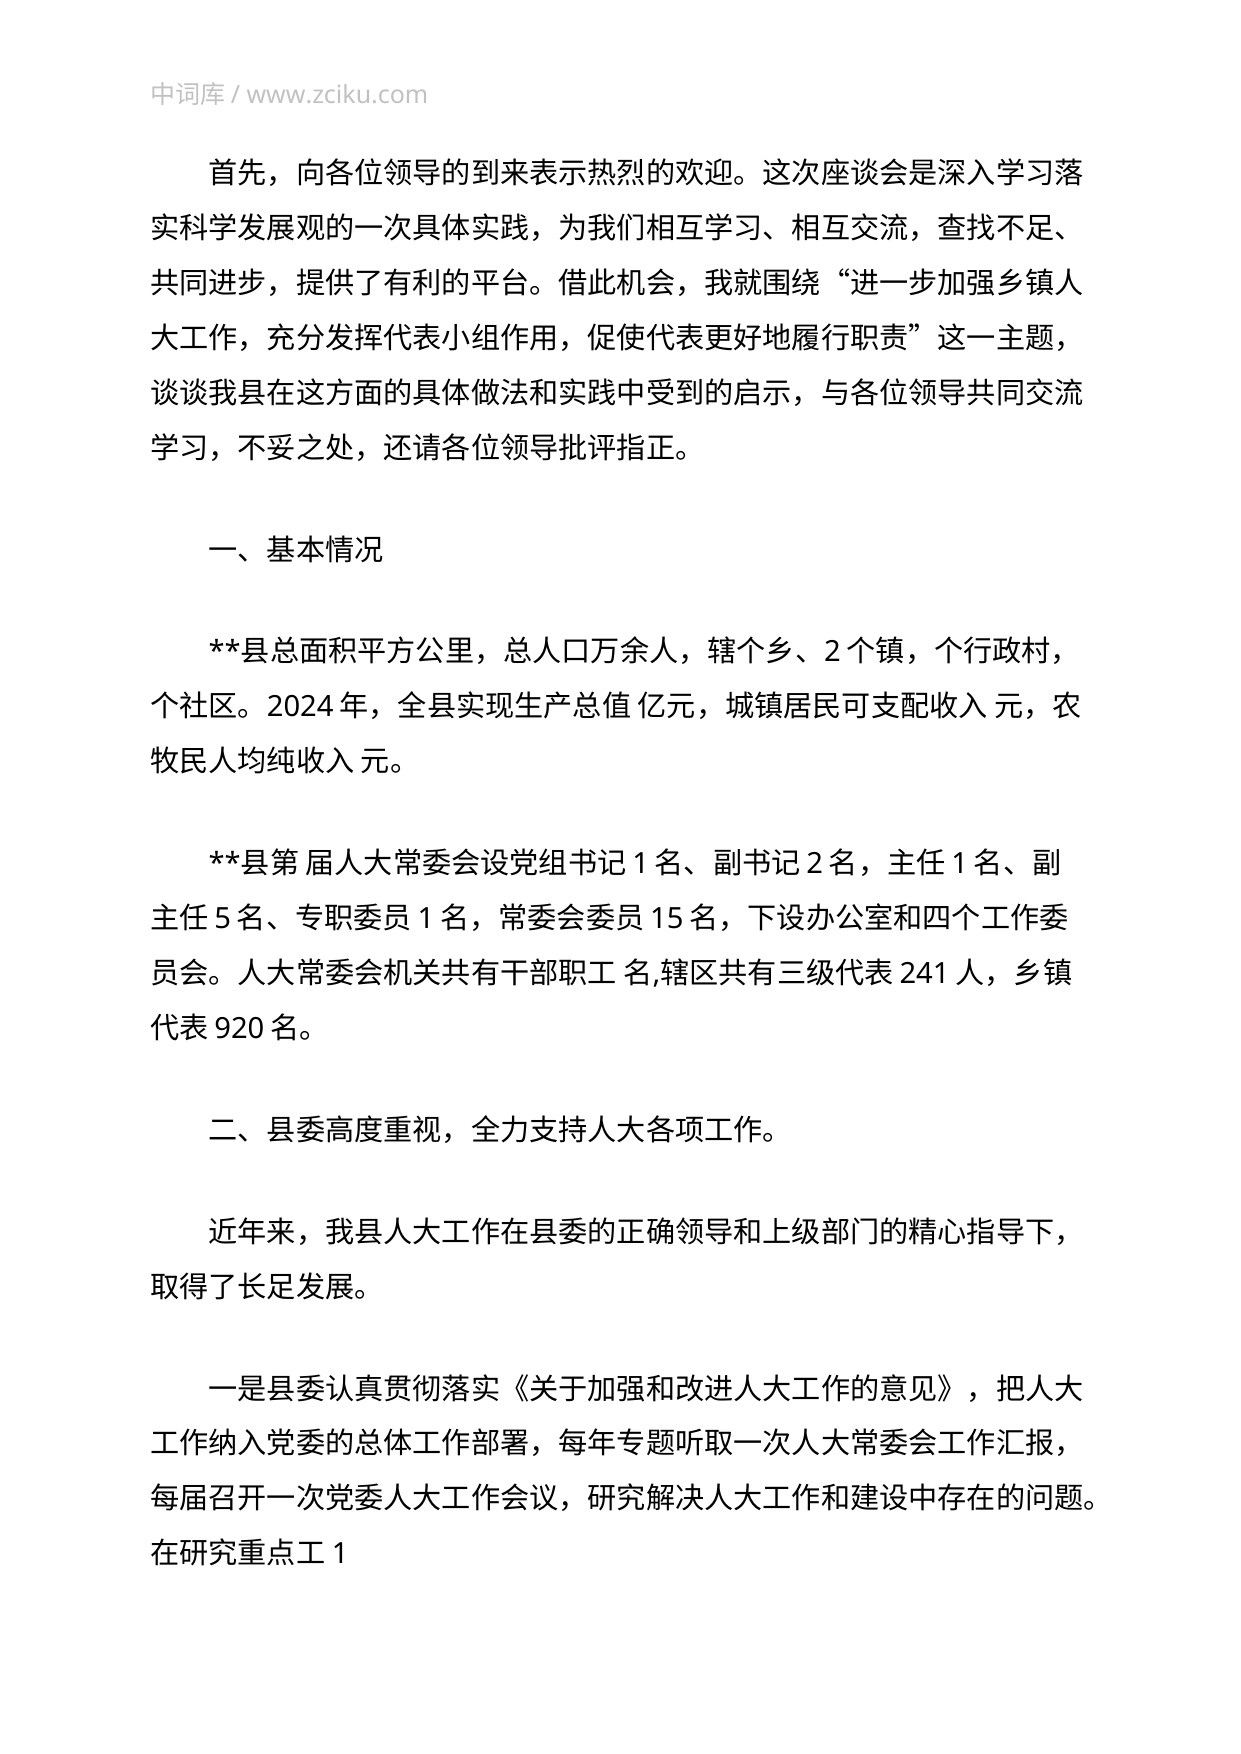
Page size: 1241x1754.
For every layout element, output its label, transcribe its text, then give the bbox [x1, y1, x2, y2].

text 近年来，我县人大工作在县委的正确领导和上级部门的精心指导下，取得了长足发展。 [150, 1208, 1090, 1306]
text 首先，向各位领导的到来表示热烈的欢迎。这次座谈会是深入学习落实科学发展观的一次具体实践，为我们相互学习、相互交流，查找不足、共同进步，提供了有利的平台。借此机会，我就围绕“进一步加强乡镇人大工作，充分发挥代表小组作用，促使代表更好地履行职责”这一主题，谈谈我县在这方面的具体做法和实践中受到的启示，与各位领导共同交流学习，不妥之处，还请各位领导批评指正。 [150, 150, 1090, 467]
text 二、县委高度重视，全力支持人大各项工作。 [150, 1107, 1090, 1149]
text 一、基本情况 [150, 526, 1090, 568]
text **县总面积平方公里，总人口万余人，辖个乡、2个镇，个行政村，个社区。2024年，全县实现生产总值 亿元，城镇居民可支配收入 元，农牧民人均纯收入 元。 [150, 628, 1090, 780]
text **县第 届人大常委会设党组书记1名、副书记2名，主任1名、副主任5名、专职委员1名，常委会委员15名，下设办公室和四个工作委员会。人大常委会机关共有干部职工 名,辖区共有三级代表241人，乡镇代表920名。 [150, 840, 1090, 1047]
text 一是县委认真贯彻落实《关于加强和改进人大工作的意见》，把人大工作纳入党委的总体工作部署，每年专题听取一次人大常委会工作汇报，每届召开一次党委人大工作会议，研究解决人大工作和建设中存在的问题。在研究重点工 1 [150, 1365, 1090, 1572]
